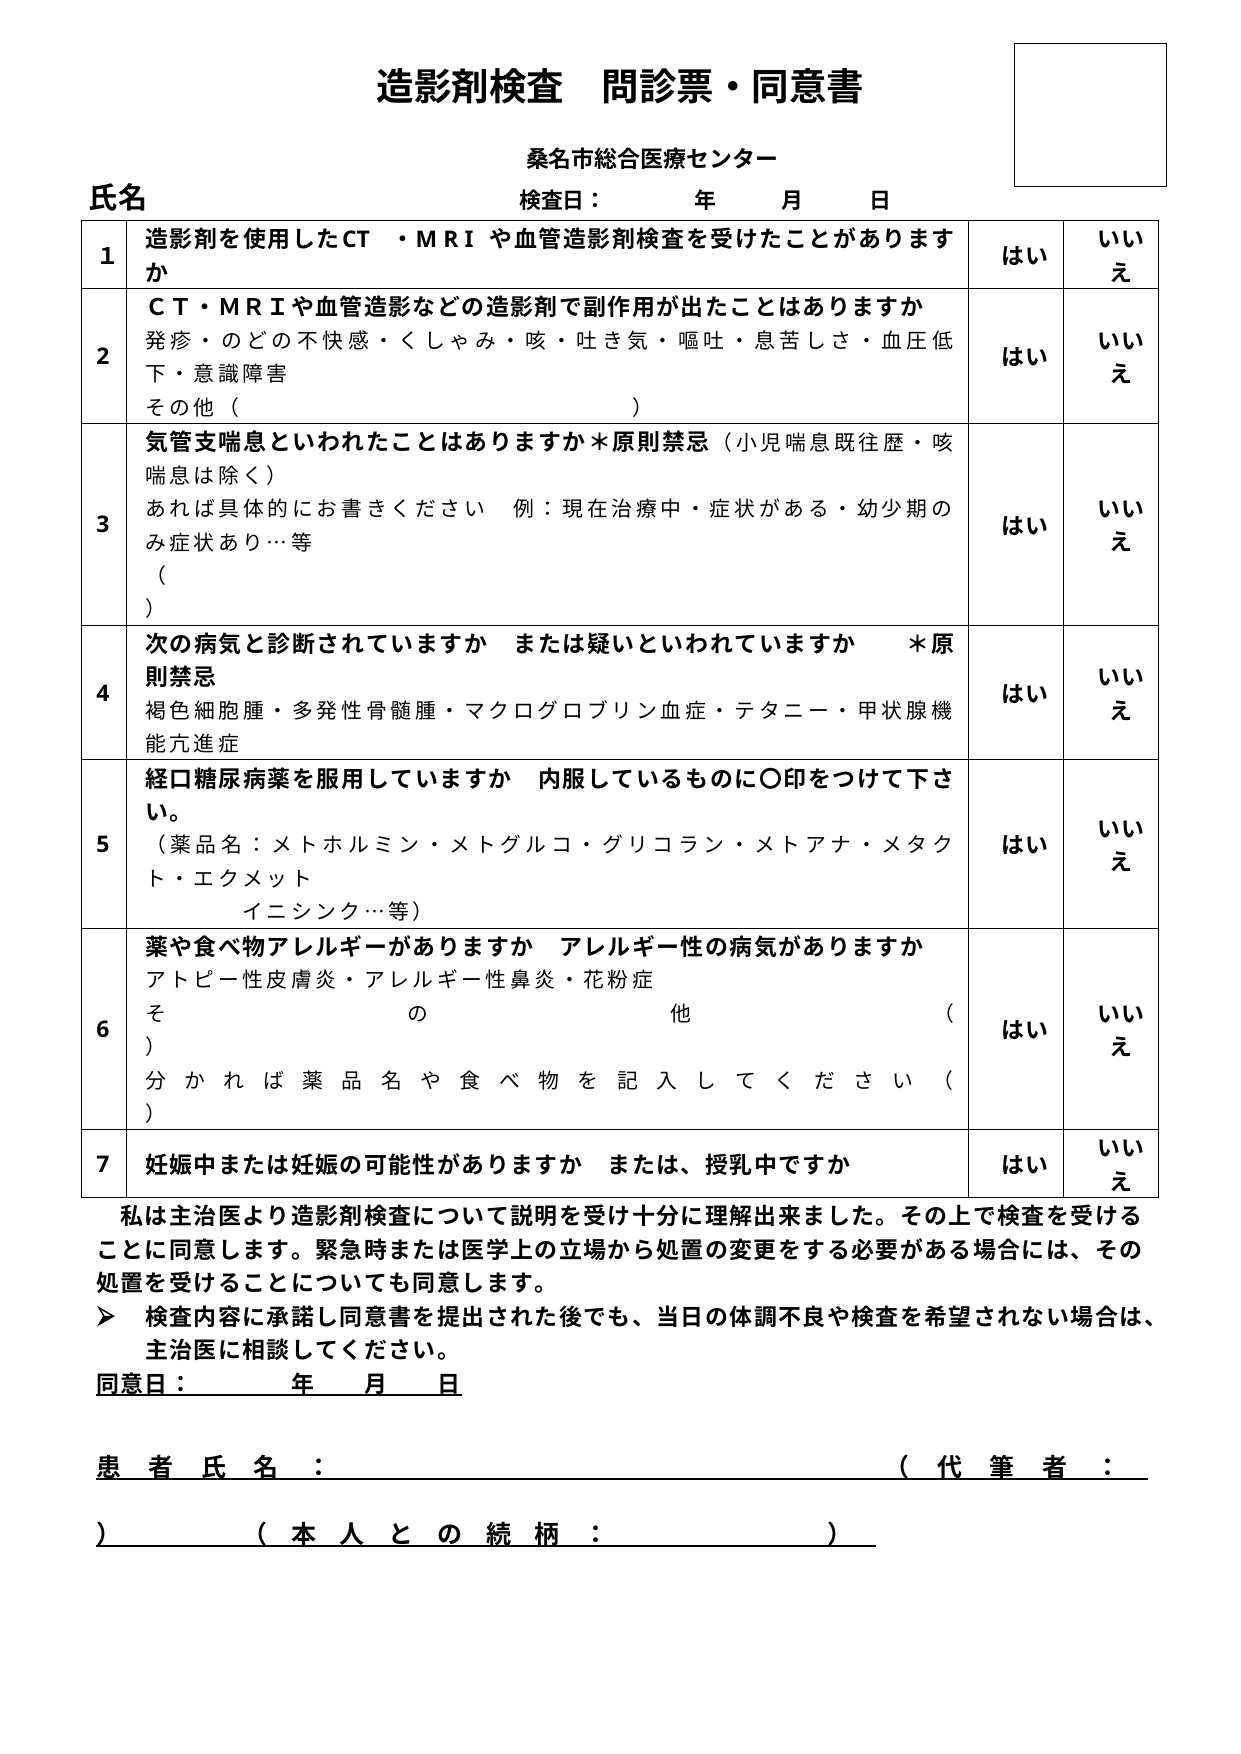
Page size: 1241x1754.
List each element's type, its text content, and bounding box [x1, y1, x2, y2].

table_cell いいえ [1064, 929, 1158, 1129]
table_cell はい [969, 289, 1063, 423]
text 私は主治医より造影剤検査について説明を受け十分に理解出来ました。その上で検査を受けることに同意します。緊急時または医学上の立場から処置の変更をする必要がある場合には、その処置を受けることについても同意します。 [96, 1198, 1144, 1298]
table_cell いいえ [1064, 760, 1158, 927]
text 同意日： 年 月 日 [96, 1365, 1144, 1399]
table_cell 気管支喘息といわれたことはありますか＊原則禁忌（小児喘息既往歴・咳喘息は除く） あれば具体的にお書きください 例：現在治療中・症状がある・幼少期のみ症状あり…等 （ ） [127, 424, 968, 624]
table_header １ [82, 221, 126, 288]
table_cell いいえ [1064, 289, 1158, 423]
table_cell 経口糖尿病薬を服用していますか 内服しているものに〇印をつけて下さい。 （薬品名：メトホルミン・メトグルコ・グリコラン・メトアナ・メタクト・エクメット イニシンク…等） [127, 760, 968, 927]
table_header はい [969, 221, 1063, 288]
table_cell はい [969, 760, 1063, 927]
table_cell いいえ [1064, 1130, 1158, 1197]
list 検査内容に承諾し同意書を提出された後でも、当日の体調不良や検査を希望されない場合は、主治医に相談してください。 [96, 1298, 1144, 1365]
table_header いいえ [1064, 221, 1158, 288]
table_cell はい [969, 1130, 1063, 1197]
text 患者氏名： （代筆者： ） （本人との続柄： ） [96, 1432, 1144, 1478]
table_cell 次の病気と診断されていますか または疑いといわれていますか ＊原則禁忌 褐色細胞腫・多発性骨髄腫・マクログロブリン血症・テタニー・甲状腺機能亢進症 [127, 626, 968, 759]
table_cell いいえ [1064, 626, 1158, 759]
table_cell 7 [82, 1130, 126, 1197]
table_cell 5 [82, 760, 126, 927]
text 患者氏名： （代筆者： ） （本人との続柄： ） [96, 1480, 1144, 1566]
table_cell ＣＴ・ＭＲＩや血管造影などの造影剤で副作用が出たことはありますか 発疹・のどの不快感・くしゃみ・咳・吐き気・嘔吐・息苦しさ・血圧低下・意識障害 その他（ ） [127, 289, 968, 423]
table_cell はい [969, 424, 1063, 624]
table_cell いいえ [1064, 424, 1158, 624]
table_cell 妊娠中または妊娠の可能性がありますか または、授乳中ですか [127, 1130, 968, 1197]
table_header 造影剤を使用したCT・M R Iや血管造影剤検査を受けたことがありますか [127, 221, 968, 288]
table_cell 薬や食べ物アレルギーがありますか アレルギー性の病気がありますか アトピー性皮膚炎・アレルギー性鼻炎・花粉症 その他（ ） 分かれば薬品名や食べ物を記入してください（ ） [127, 929, 968, 1129]
table_cell 2 [82, 289, 126, 423]
table_cell はい [969, 929, 1063, 1129]
table_cell 4 [82, 626, 126, 759]
table_cell はい [969, 626, 1063, 759]
table_cell 6 [82, 929, 126, 1129]
table_cell 3 [82, 424, 126, 624]
